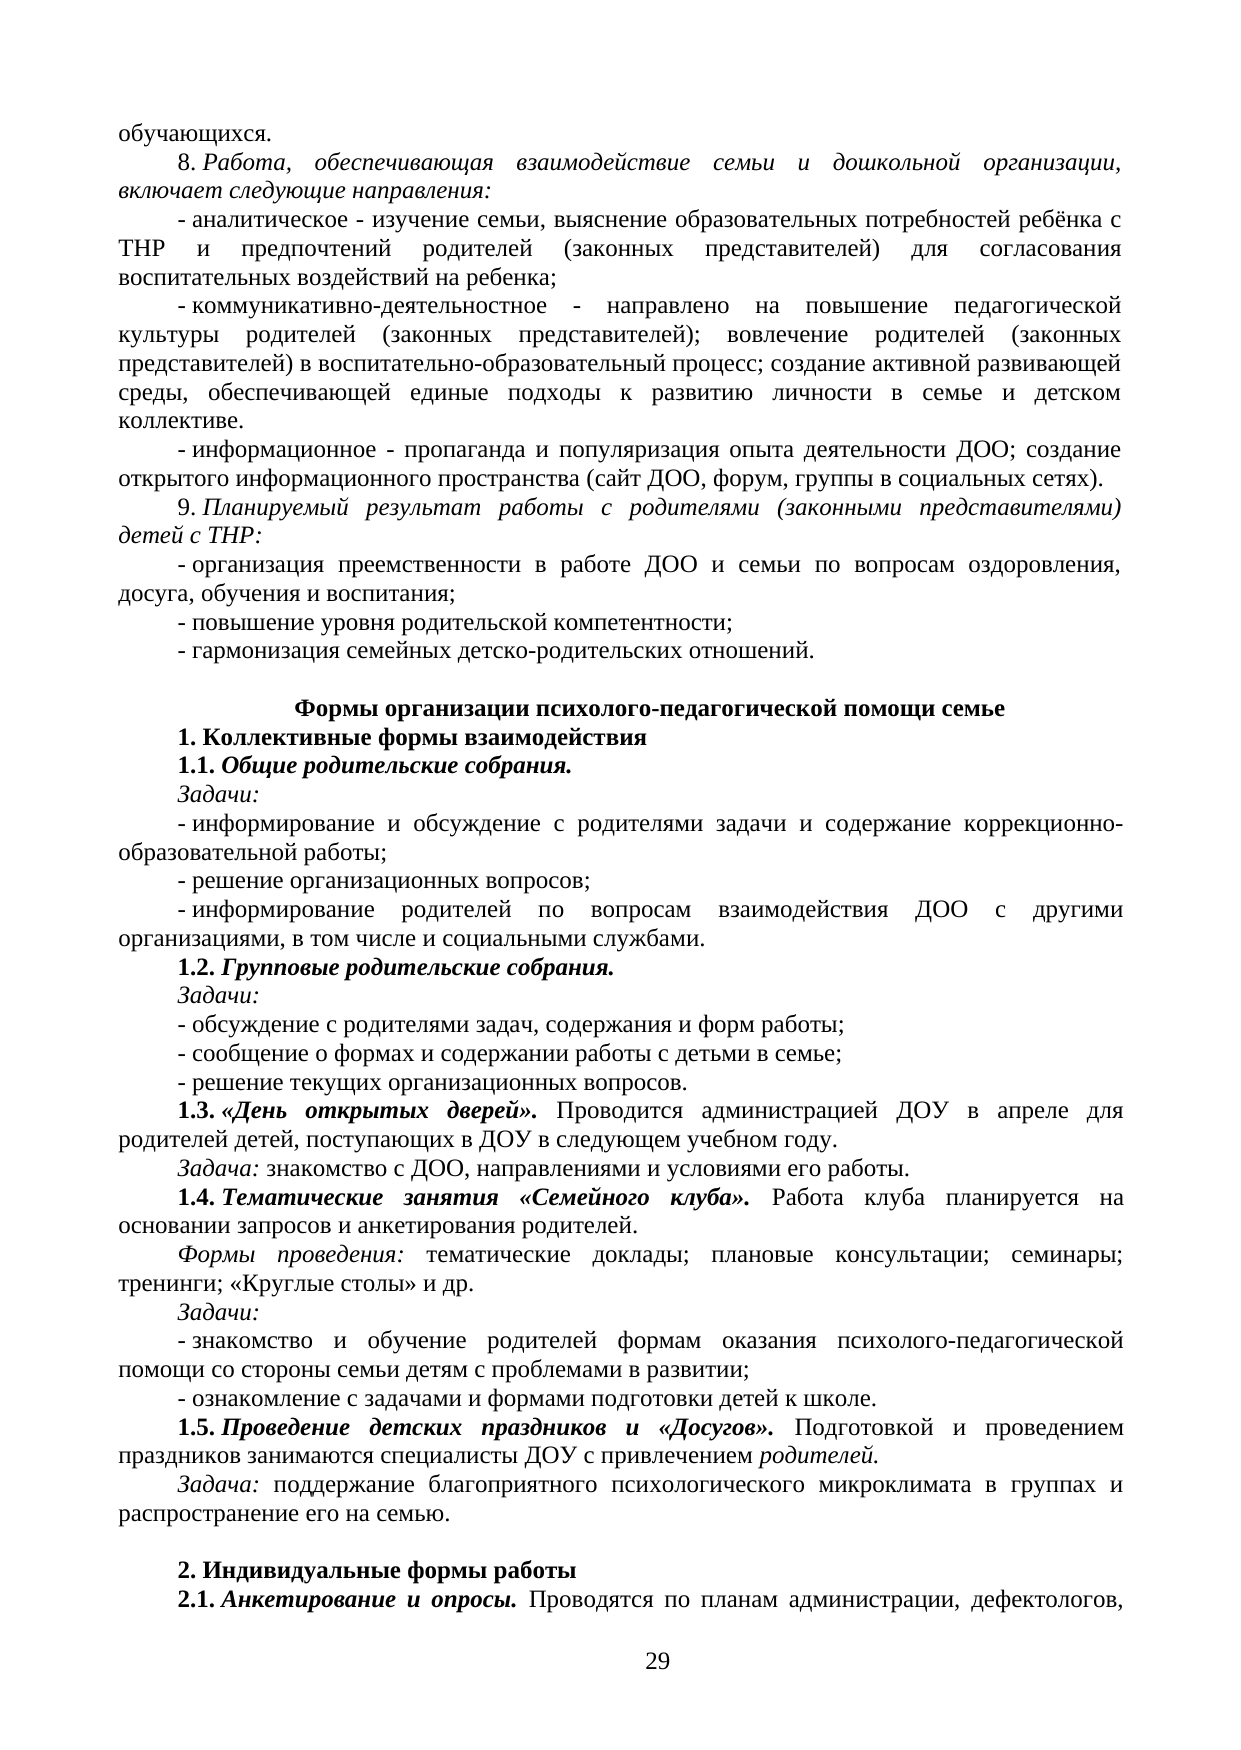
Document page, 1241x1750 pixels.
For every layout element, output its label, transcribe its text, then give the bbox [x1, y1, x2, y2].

text - информирование родителей по вопросам взаимодействия ДОО с другими организациями, в том числе и социальными службами. [118, 894, 1124, 952]
text - аналитическое - изучение семьи, выяснение образовательных потребностей ребёнка с ТНР и предпочтений родителей (законных представителей) для согласования воспитательных воздействий на ребенка; [118, 204, 1122, 291]
text 8. Работа, обеспечивающая взаимодействие семьи и дошкольной организации, включает следующие направления: [118, 147, 1122, 204]
text Формы организации психолого-педагогической помощи семье [118, 693, 1122, 722]
text - решение текущих организационных вопросов. [118, 1067, 1124, 1096]
text Задача: поддержание благоприятного психологического микроклимата в группах и распространение его на семью. [118, 1469, 1124, 1527]
text 1.3. «День открытых дверей». Проводится администрацией ДОУ в апреле для родителей детей, поступающих в ДОУ в следующем учебном году. [118, 1096, 1124, 1153]
text - гармонизация семейных детско-родительских отношений. [118, 636, 1122, 664]
text 1.2. Групповые родительские собрания. [118, 952, 1124, 981]
text - информирование и обсуждение с родителями задачи и содержание коррекционно-образовательной работы; [118, 808, 1124, 866]
text 1. Коллективные формы взаимодействия [118, 722, 1124, 751]
text 1.1. Общие родительские собрания. [118, 751, 1124, 779]
text 1.5. Проведение детских праздников и «Досугов». Подготовкой и проведением праздников занимаются специалисты ДОУ с привлечением родителей. [118, 1412, 1124, 1469]
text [118, 118, 1122, 147]
text - повышение уровня родительской компетентности; [118, 607, 1122, 636]
text - ознакомление с задачами и формами подготовки детей к школе. [118, 1383, 1124, 1412]
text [118, 1584, 1124, 1613]
text Формы проведения: тематические доклады; плановые консультации; семинары; тренинги; «Круглые столы» и др. [118, 1239, 1124, 1297]
text 2. Индивидуальные формы работы [118, 1556, 1124, 1584]
text 9. Планируемый результат работы с родителями (законными представителями) детей с ТНР: [118, 492, 1122, 549]
text - коммуникативно-деятельностное - направлено на повышение педагогической культуры родителей (законных представителей); вовлечение родителей (законных представителей) в воспитательно-образовательный процесс; создание активной развивающей среды, обеспечивающей единые подходы к развитию личности в семье и детском коллективе. [118, 291, 1122, 434]
text Задачи: [118, 1297, 1124, 1326]
text - организация преемственности в работе ДОО и семьи по вопросам оздоровления, досуга, обучения и воспитания; [118, 549, 1122, 607]
text Задачи: [118, 779, 1124, 808]
text - информационное - пропаганда и популяризация опыта деятельности ДОО; создание открытого информационного пространства (сайт ДОО, форум, группы в социальных сетях). [118, 434, 1122, 492]
text Задачи: [118, 981, 1124, 1009]
text 1.4. Тематические занятия «Семейного клуба». Работа клуба планируется на основании запросов и анкетирования родителей. [118, 1182, 1124, 1239]
text - решение организационных вопросов; [118, 866, 1124, 894]
text - сообщение о формах и содержании работы с детьми в семье; [118, 1038, 1124, 1067]
text Задача: знакомство с ДОО, направлениями и условиями его работы. [118, 1153, 1124, 1182]
text - знакомство и обучение родителей формам оказания психолого-педагогической помощи со стороны семьи детям с проблемами в развитии; [118, 1326, 1124, 1383]
text - обсуждение с родителями задач, содержания и форм работы; [118, 1009, 1124, 1038]
